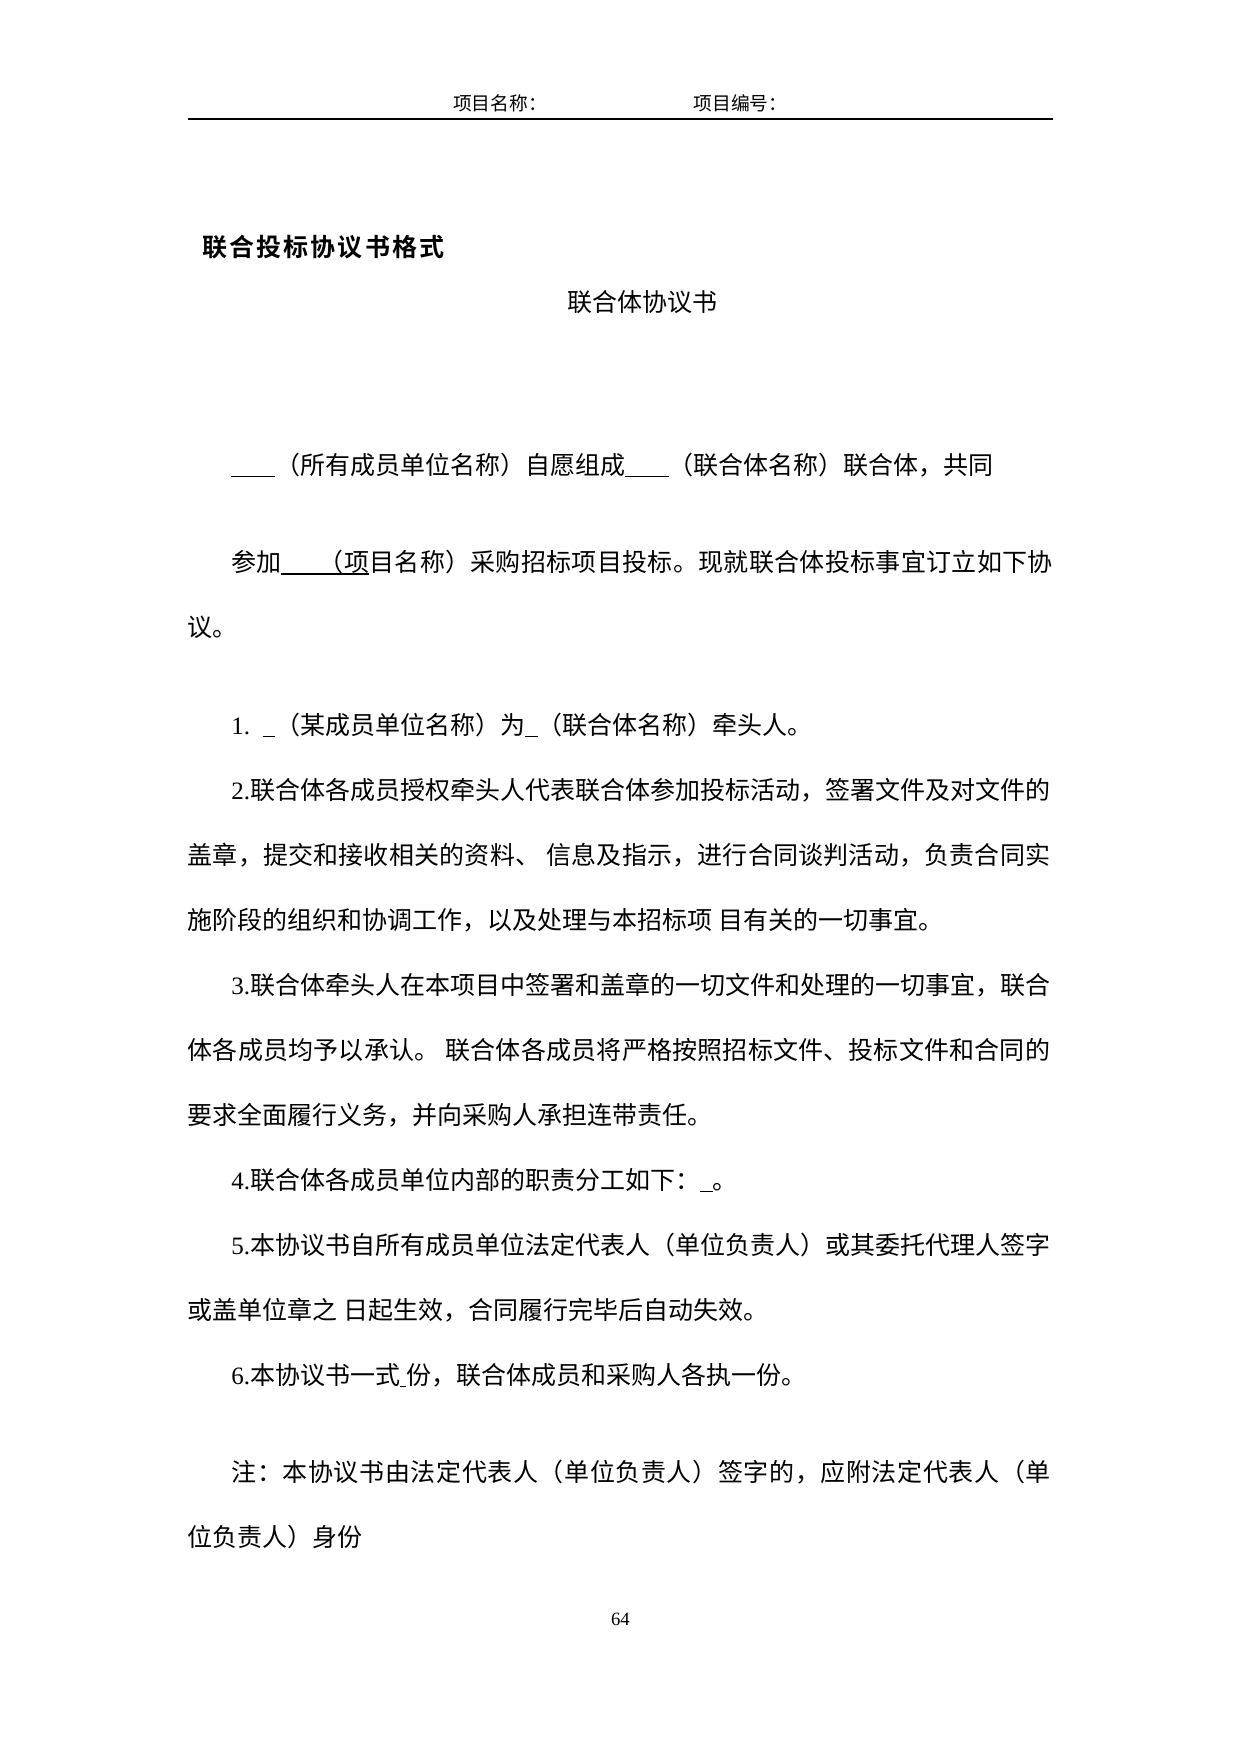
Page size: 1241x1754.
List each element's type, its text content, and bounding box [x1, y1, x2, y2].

text 6.本协议书一式 份，联合体成员和采购人各执一份。 [187, 1341, 1053, 1406]
text 1. （某成员单位名称）为 （联合体名称）牵头人。 [187, 691, 1053, 756]
text （所有成员单位名称）自愿组成 （联合体名称）联合体，共同 [187, 431, 1053, 496]
text 注：本协议书由法定代表人（单位负责人）签字的，应附法定代表人（单位负责人）身份 [187, 1438, 1053, 1568]
text 参加 （项目名称）采购招标项目投标。现就联合体投标事宜订立如下协议。 [187, 528, 1053, 658]
text 2.联合体各成员授权牵头人代表联合体参加投标活动，签署文件及对文件的盖章，提交和接收相关的资料、 信息及指示，进行合同谈判活动，负责合同实施阶段的组织和协调工作，以及处理与本招标项 目有关的一切事宜。 [187, 756, 1053, 951]
text 5.本协议书自所有成员单位法定代表人（单位负责人）或其委托代理人签字或盖单位章之 日起生效，合同履行完毕后自动失效。 [187, 1211, 1053, 1341]
text 4.联合体各成员单位内部的职责分工如下： 。 [187, 1146, 1053, 1211]
text 3.联合体牵头人在本项目中签署和盖章的一切文件和处理的一切事宜，联合体各成员均予以承认。 联合体各成员将严格按照招标文件、投标文件和合同的要求全面履行义务，并向采购人承担连带责任。 [187, 951, 1053, 1146]
text 联合体协议书 [187, 268, 1053, 333]
text 联合投标协议书格式 [202, 227, 1053, 263]
